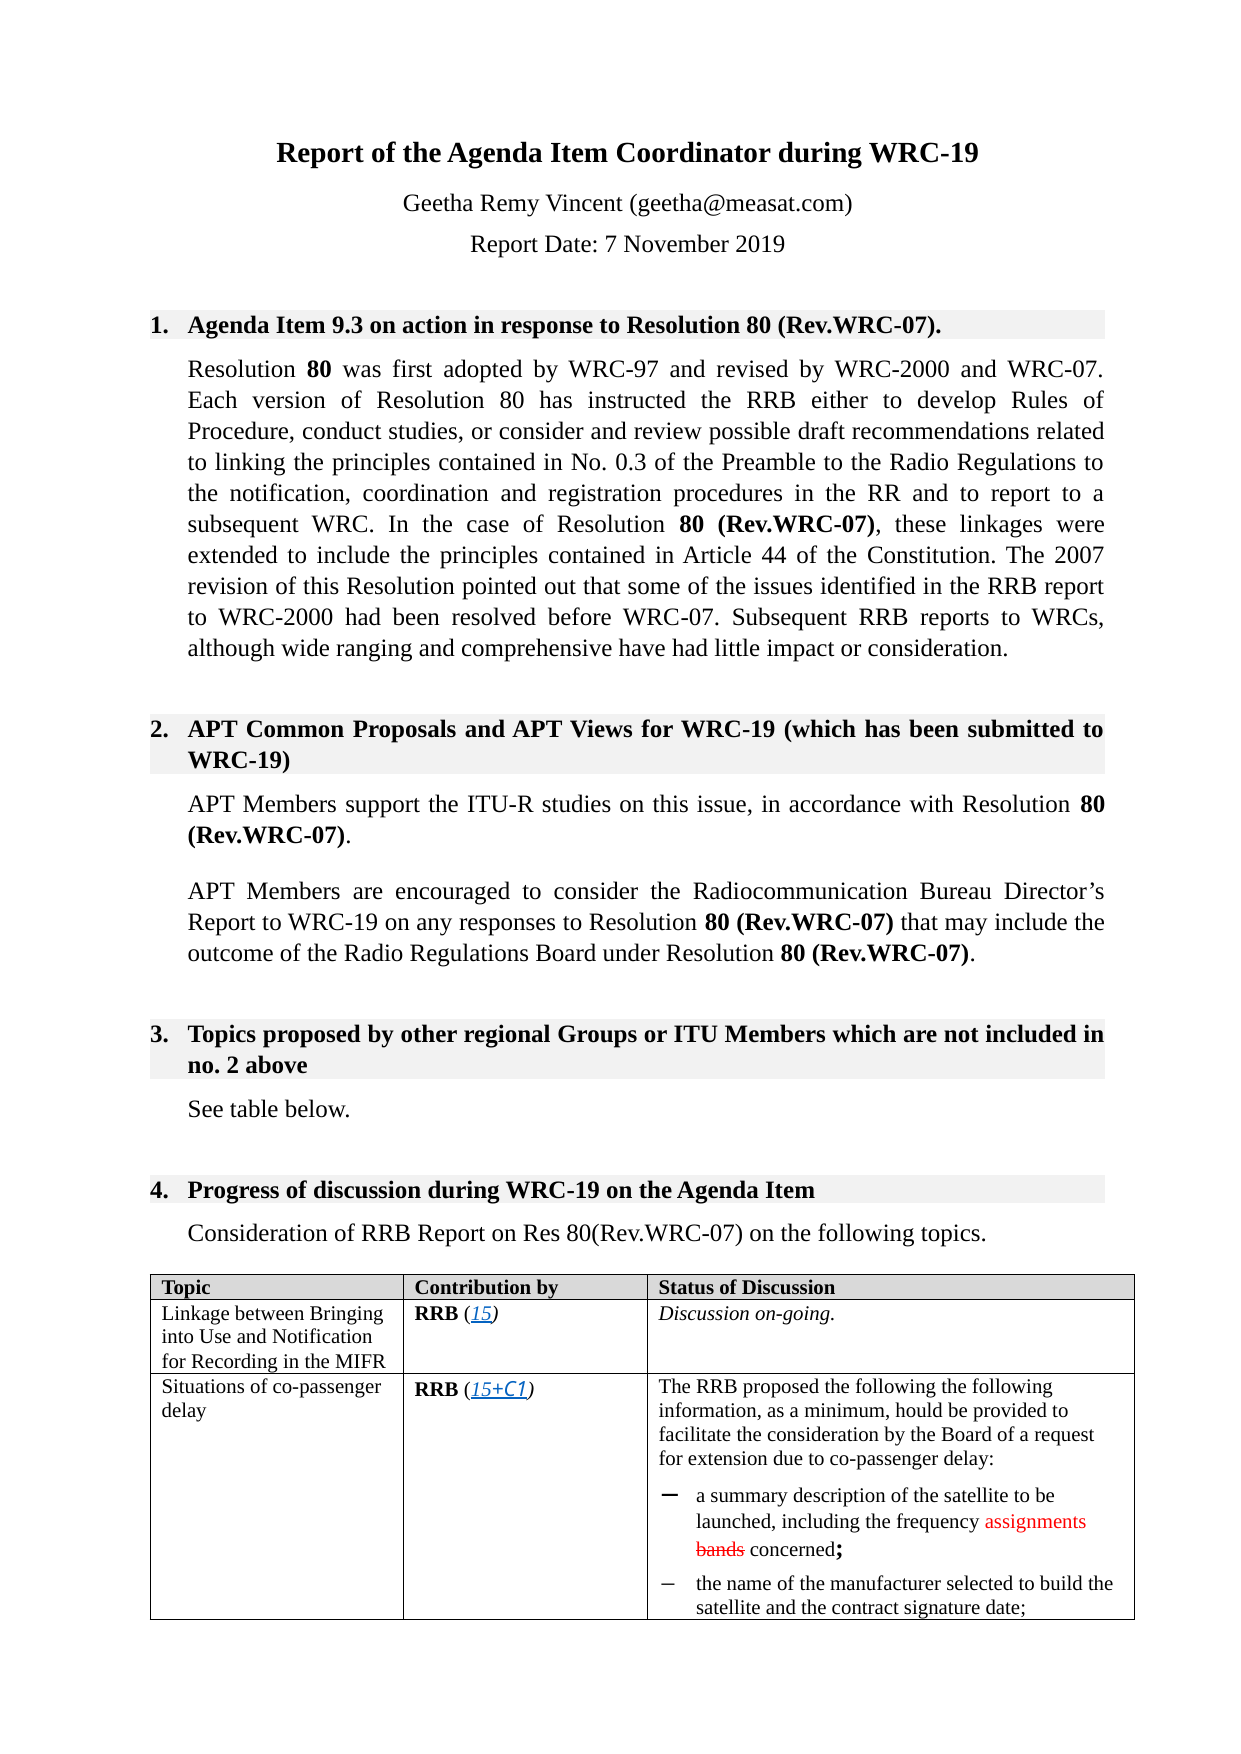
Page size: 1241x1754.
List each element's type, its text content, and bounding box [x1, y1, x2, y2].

list Resolution 80 was first adopted by WRC-97 and revised by WRC-2000 and WRC-07. Each version of Resolution 80 has instructed the RRB either to develop Rules of Procedure, conduct studies, or consider and review possible draft recommendations related to linking the principles contained in No. 0.3 of the Preamble to the Radio Regulations to the notification, coordination and registration procedures in the RR and to report to a subsequent WRC. In the case of Resolution 80 (Rev.WRC-07), these linkages were extended to include the principles contained in Article 44 of the Constitution. The 2007 revision of this Resolution pointed out that some of the issues identified in the RRB report to WRC-2000 had been resolved before WRC-07. Subsequent RRB reports to WRCs, although wide ranging and comprehensive have had little impact or consideration. [187, 354, 1105, 662]
list Agenda Item 9.3 on action in response to Resolution 80 (Rev.WRC-07). [150, 310, 1105, 339]
list Consideration of RRB Report on Res 80(Rev.WRC-07) on the following topics. [187, 1218, 1105, 1247]
text Report of the Agenda Item Coordinator during WRC-19 [150, 135, 1105, 168]
list Progress of discussion during WRC-19 on the Agenda Item [150, 1175, 1105, 1203]
list APT Members support the ITU-R studies on this issue, in accordance with Resolution 80 (Rev.WRC-07). [187, 789, 1105, 849]
table_cell Situations of co-passenger delay [151, 1374, 403, 1619]
table_header Status of Discussion [648, 1275, 1134, 1299]
table_cell Linkage between Bringing into Use and Notification for Recording in the MIFR [151, 1300, 403, 1373]
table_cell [648, 1374, 1134, 1619]
table_cell Discussion on-going. [648, 1300, 1134, 1373]
table_header Topic [151, 1275, 403, 1299]
table_header Contribution by [404, 1275, 647, 1299]
list APT Members are encouraged to consider the Radiocommunication Bureau Director’s Report to WRC-19 on any responses to Resolution 80 (Rev.WRC-07) that may include the outcome of the Radio Regulations Board under Resolution 80 (Rev.WRC-07). [187, 876, 1105, 967]
text Report Date: 7 November 2019 [150, 229, 1105, 258]
list Topics proposed by other regional Groups or ITU Members which are not included in no. 2 above [150, 1019, 1105, 1079]
list APT Common Proposals and APT Views for WRC-19 (which has been submitted to WRC-19) [150, 714, 1105, 774]
text Geetha Remy Vincent (geetha@measat.com) [150, 188, 1105, 217]
table_cell RRB (15+C1) [404, 1374, 647, 1619]
table_cell RRB (15) [404, 1300, 647, 1373]
list See table below. [187, 1094, 1105, 1122]
